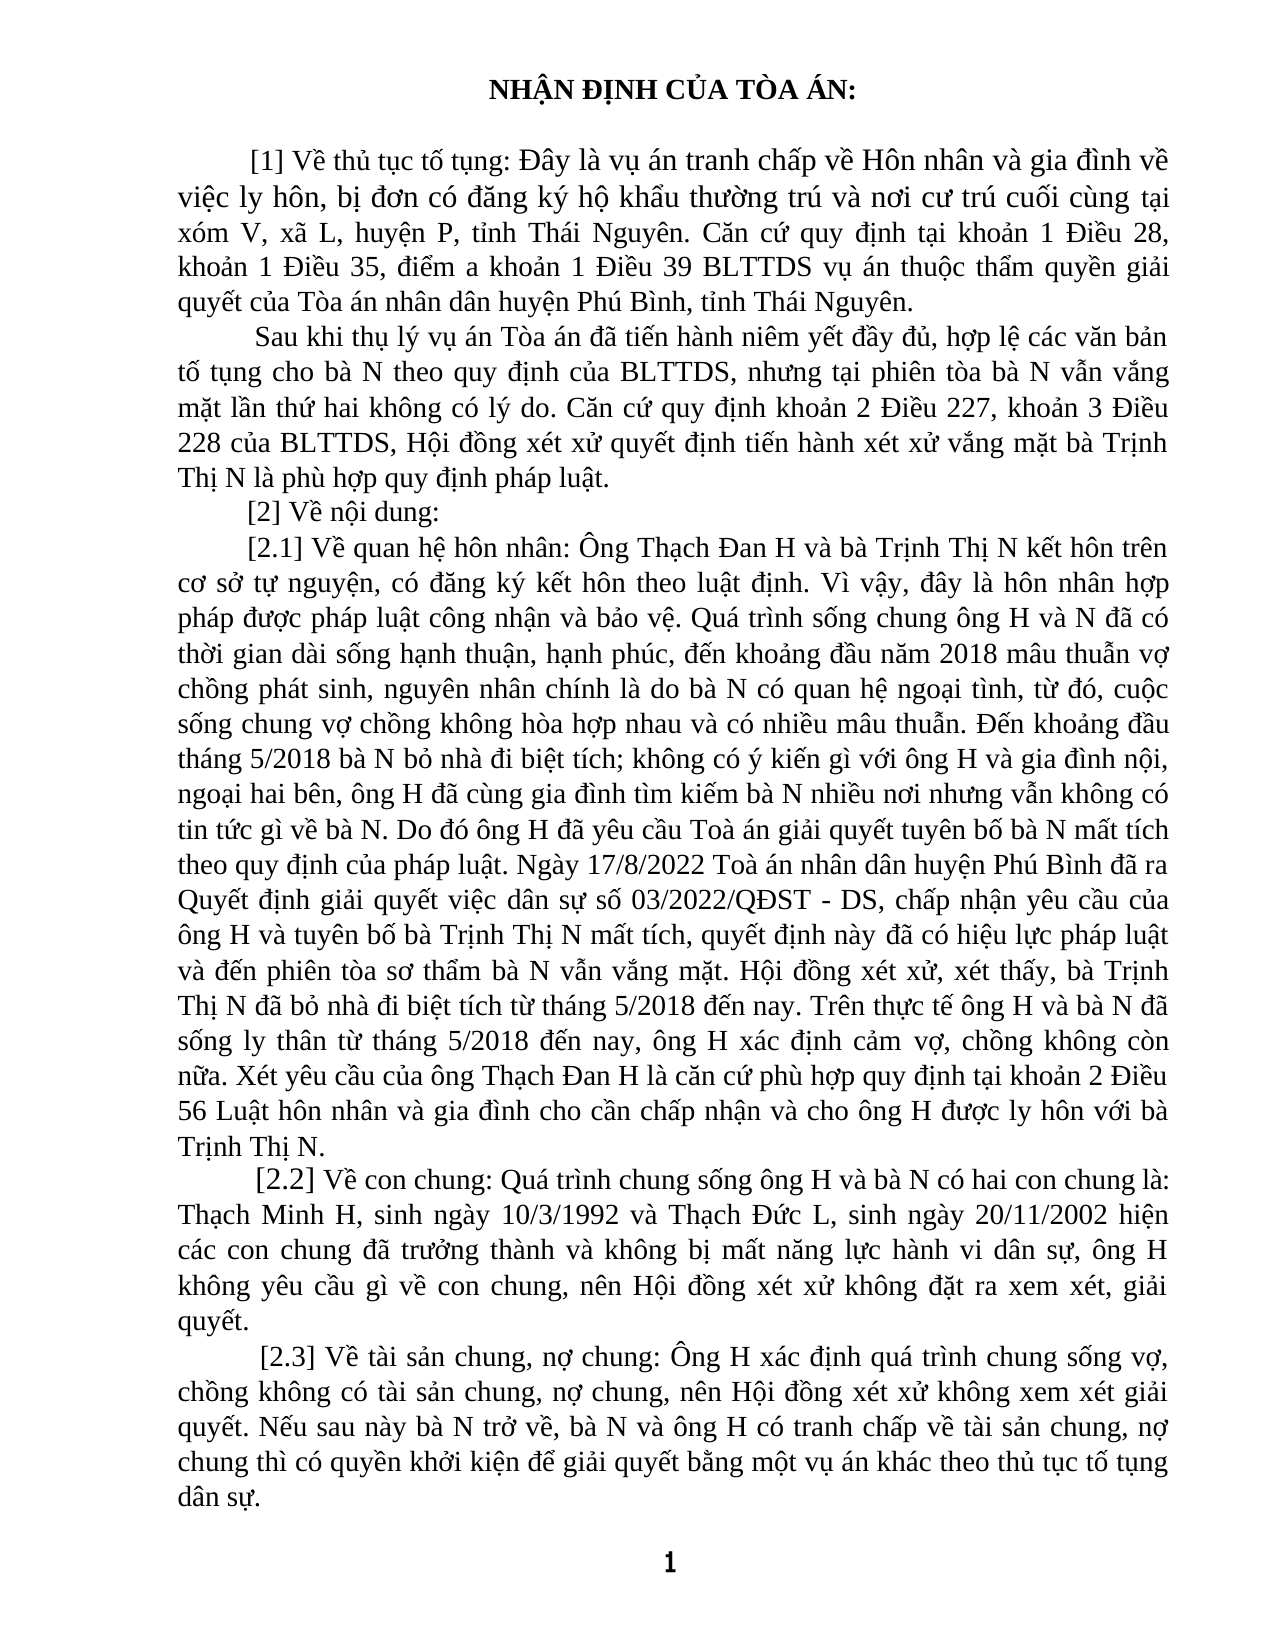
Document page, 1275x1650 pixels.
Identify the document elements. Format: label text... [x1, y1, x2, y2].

subtitle NHẬN ĐỊNH CỦA TÒA ÁN: [282, 72, 1064, 105]
picture [664, 1545, 682, 1575]
list Về thủ tục tố tụng: Đây là vụ án tranh chấp về Hôn nhân và gia đình về việc ly hôn, bị đơn có đăng ký hộ khẩu thường trú và nơi cư trú cuối cùng tại xóm V, xã L, huyện P, tỉnh Thái Nguyên. Căn cứ quy định tại khoản 1 Điều 28, khoản 1 Điều 35, điểm a khoản 1 Điều 39 BLTTDS vụ án thuộc thẩm quyền giải quyết của Tòa án nhân dân huyện Phú Bình, tỉnh Thái Nguyên. [177, 141, 1170, 317]
text [2.2] Về con chung: Quá trình chung sống ông H và bà N có hai con chung là: [255, 1164, 1206, 1196]
text [2.1] Về quan hệ hôn nhân: Ông Thạch Đan H và bà Trịnh Thị N kết hôn trên cơ sở tự nguyện, có đăng ký kết hôn theo luật định. Vì vậy, đây là hôn nhân hợp pháp được pháp luật công nhận và bảo vệ. Quá trình sống chung ông H và N đã có thời gian dài sống hạnh thuận, hạnh phúc, đến khoảng đầu năm 2018 mâu thuẫn vợ chồng phát sinh, nguyên nhân chính là do bà N có quan hệ ngoại tình, từ đó, cuộc sống chung vợ chồng không hòa hợp nhau và có nhiều mâu thuẫn. Đến khoảng đầu tháng 5/2018 bà N bỏ nhà đi biệt tích; không có ý kiến gì với ông H và gia đình nội, ngoại hai bên, ông H đã cùng gia đình tìm kiếm bà N nhiều nơi nhưng vẫn không có tin tức gì về bà N. Do đó ông H đã yêu cầu Toà án giải quyết tuyên bố bà N mất tích theo quy định của pháp luật. Ngày 17/8/2022 Toà án nhân dân huyện Phú Bình đã ra Quyết định giải quyết việc dân sự số 03/2022/QĐST - DS, chấp nhận yêu cầu của ông H và tuyên bố bà Trịnh Thị N mất tích, quyết định này đã có hiệu lực pháp luật và đến phiên tòa sơ thẩm bà N vẫn vắng mặt. Hội đồng xét xử, xét thấy, bà Trịnh Thị N đã bỏ nhà đi biệt tích từ tháng 5/2018 đến nay. Trên thực tế ông H và bà N đã sống ly thân từ tháng 5/2018 đến nay, ông H xác định cảm vợ, chồng không còn nữa. Xét yêu cầu của ông Thạch Đan H là căn cứ phù hợp quy định tại khoản 2 Điều 56 Luật hôn nhân và gia đình cho cần chấp nhận và cho ông H được ly hôn với bà Trịnh Thị N. [177, 530, 1169, 1162]
text Sau khi thụ lý vụ án Tòa án đã tiến hành niêm yết đầy đủ, hợp lệ các văn bản tố tụng cho bà N theo quy định của BLTTDS, nhưng tại phiên tòa bà N vẫn vắng mặt lần thứ hai không có lý do. Căn cứ quy định khoản 2 Điều 227, khoản 3 Điều 228 của BLTTDS, Hội đồng xét xử quyết định tiến hành xét xử vắng mặt bà Trịnh Thị N là phù hợp quy định pháp luật. [177, 319, 1169, 494]
list Về nội dung: [247, 495, 1206, 528]
text [2.3] Về tài sản chung, nợ chung: Ông H xác định quá trình chung sống vợ, chồng không có tài sản chung, nợ chung, nên Hội đồng xét xử không xem xét giải quyết. Nếu sau này bà N trở về, bà N và ông H có tranh chấp về tài sản chung, nợ chung thì có quyền khởi kiện để giải quyết bằng một vụ án khác theo thủ tục tố tụng dân sự. [177, 1339, 1169, 1513]
text Thạch Minh H, sinh ngày 10/3/1992 và Thạch Đức L, sinh ngày 20/11/2002 hiện các con chung đã trưởng thành và không bị mất năng lực hành vi dân sự, ông H không yêu cầu gì về con chung, nên Hội đồng xét xử không đặt ra xem xét, giải quyết. [177, 1197, 1169, 1336]
